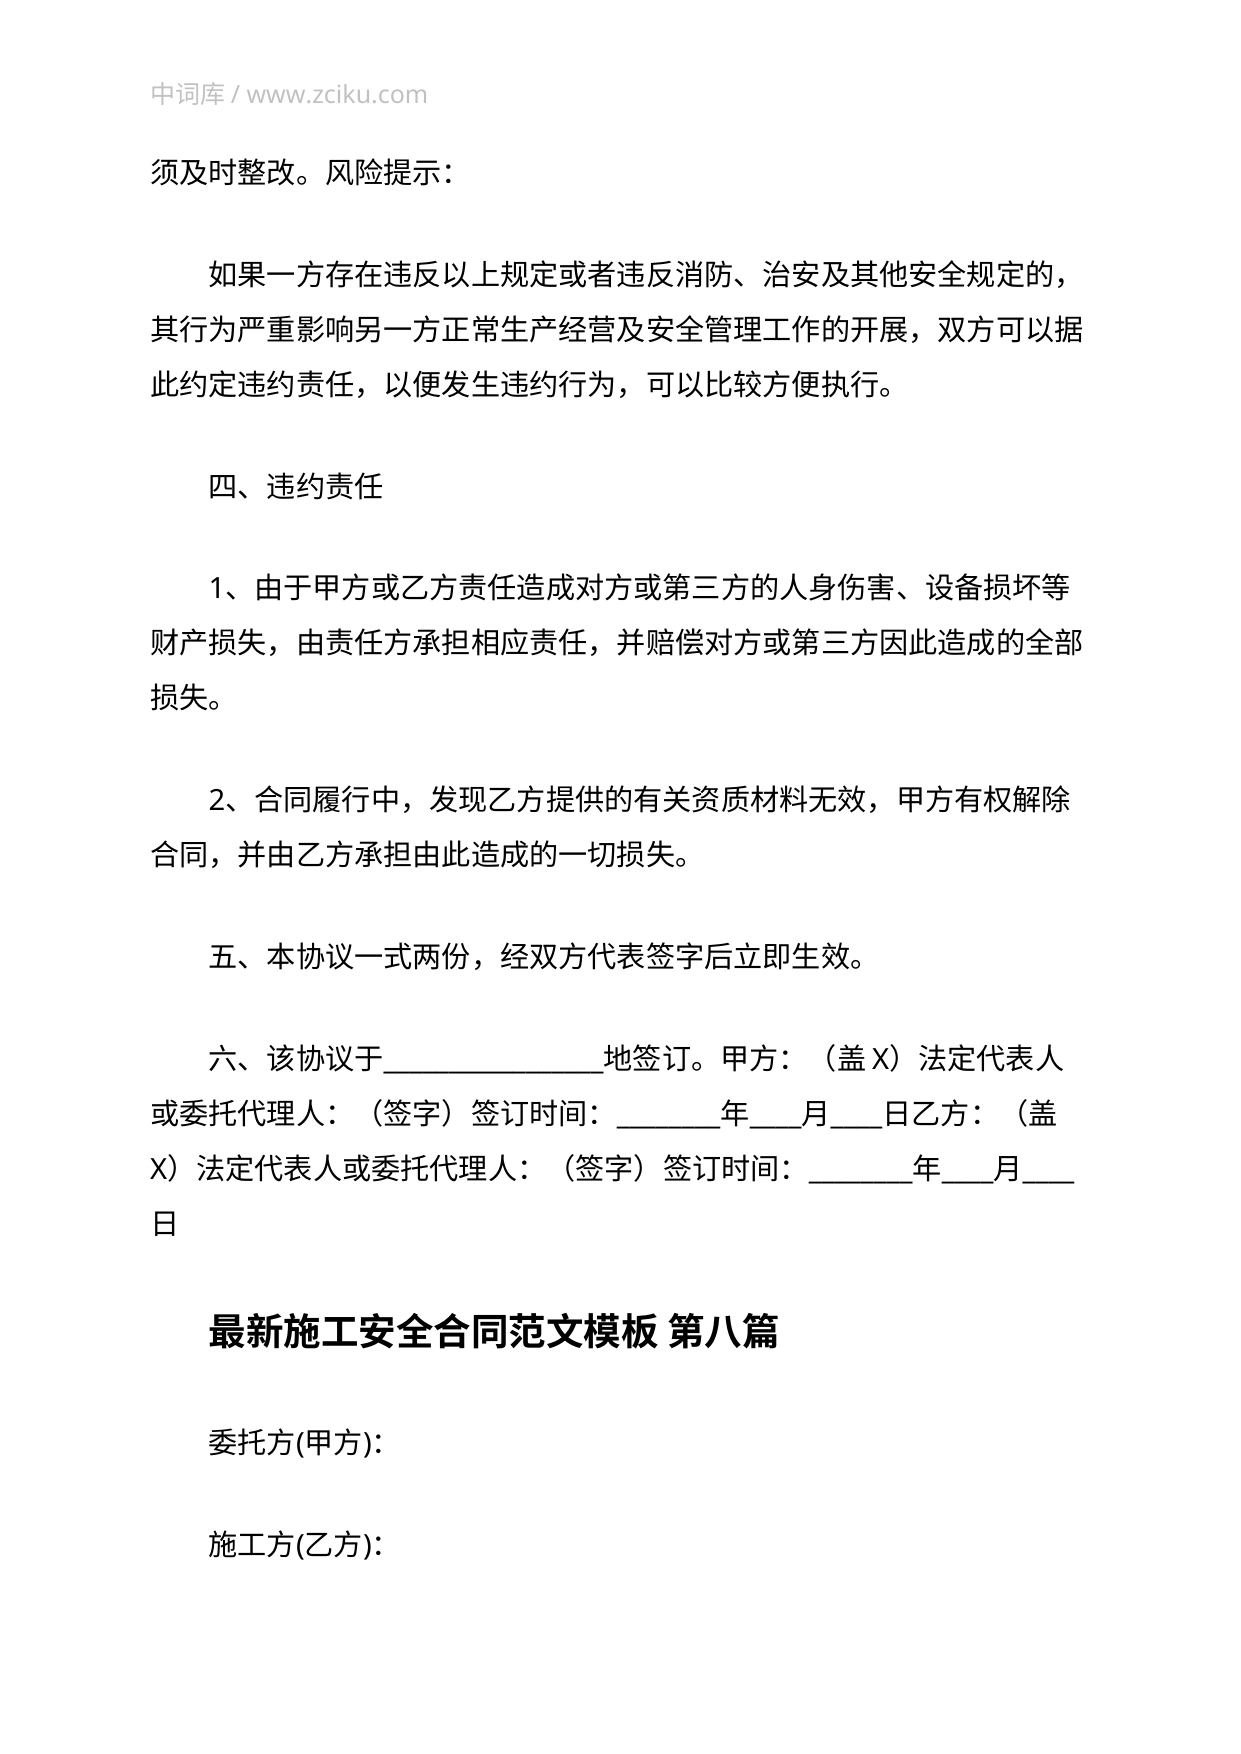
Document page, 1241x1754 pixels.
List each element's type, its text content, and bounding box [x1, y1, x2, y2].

text 2、合同履行中，发现乙方提供的有关资质材料无效，甲方有权解除合同，并由乙方承担由此造成的一切损失。 [150, 777, 1090, 874]
text 五、本协议一式两份，经双方代表签字后立即生效。 [150, 933, 1090, 976]
text 施工方(乙方)： [150, 1521, 1090, 1564]
text 最新施工安全合同范文模板 第八篇 [150, 1302, 1090, 1356]
text 六、该协议于_________________地签订。甲方：（盖X）法定代表人或委托代理人：（签字）签订时间：________年____月____日乙方：（盖X）法定代表人或委托代理人：（签字）签订时间：________年____月____日 [150, 1035, 1090, 1243]
text 四、违约责任 [150, 463, 1090, 506]
text 1、由于甲方或乙方责任造成对方或第三方的人身伤害、设备损坏等财产损失，由责任方承担相应责任，并赔偿对方或第三方因此造成的全部损失。 [150, 565, 1090, 717]
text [150, 150, 1090, 192]
text 如果一方存在违反以上规定或者违反消防、治安及其他安全规定的，其行为严重影响另一方正常生产经营及安全管理工作的开展，双方可以据此约定违约责任，以便发生违约行为，可以比较方便执行。 [150, 252, 1090, 404]
text 委托方(甲方)： [150, 1419, 1090, 1462]
